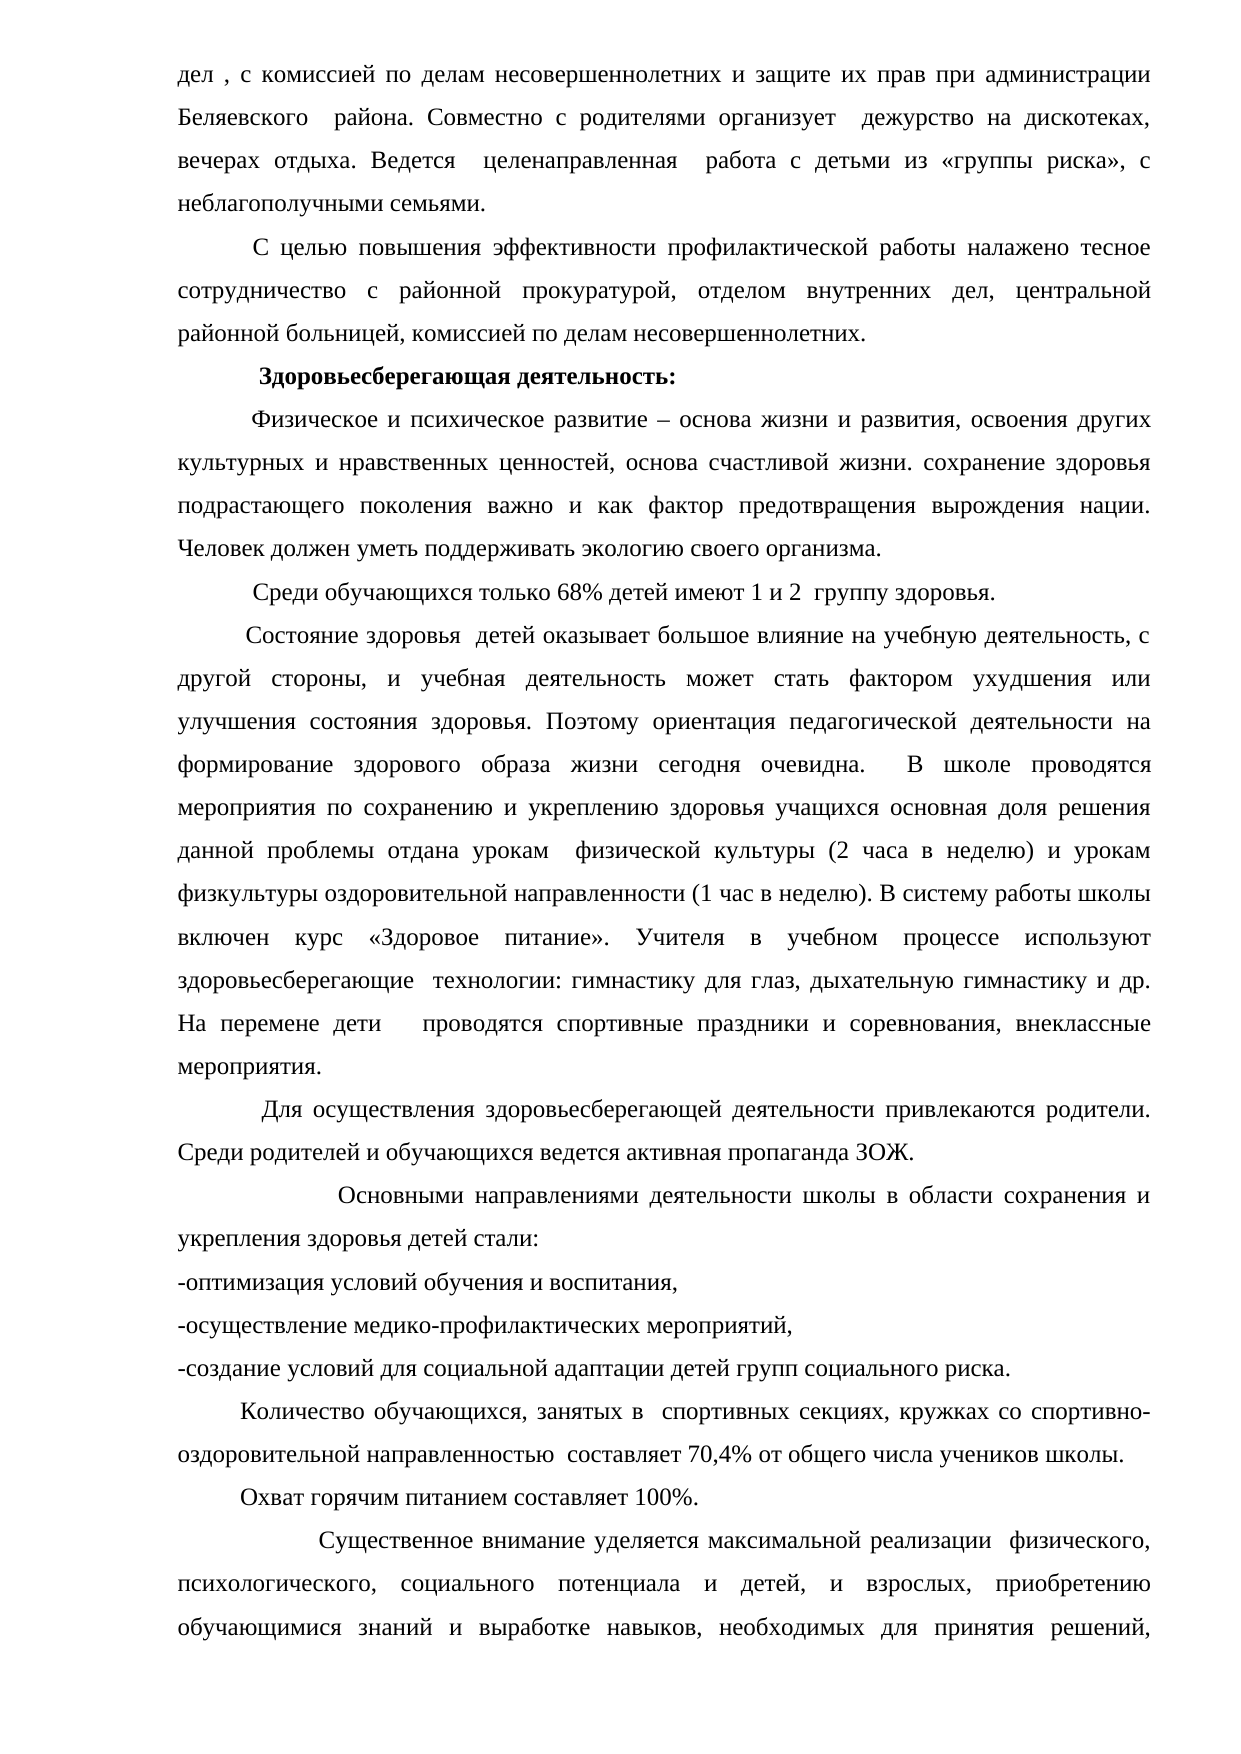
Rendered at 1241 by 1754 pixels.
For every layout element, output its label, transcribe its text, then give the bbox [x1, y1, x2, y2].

text Физическое и психическое развитие – основа жизни и развития, освоения других культурных и нравственных ценностей, основа счастливой жизни. сохранение здоровья подрастающего поколения важно и как фактор предотвращения вырождения нации. Человек должен уметь поддерживать экологию своего организма. [177, 404, 1152, 562]
text Основными направлениями деятельности школы в области сохранения и укрепления здоровья детей стали: [177, 1180, 1152, 1252]
text -создание условий для социальной адаптации детей групп социального риска. [177, 1353, 1152, 1382]
text Для осуществления здоровьесберегающей деятельности привлекаются родители. Среди родителей и обучающихся ведется активная пропаганда ЗОЖ. [177, 1094, 1152, 1166]
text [177, 59, 1152, 217]
text Охват горячим питанием составляет 100%. [177, 1482, 1152, 1511]
text Среди обучающихся только 68% детей имеют 1 и 2 группу здоровья. [177, 577, 1152, 605]
text Здоровьесберегающая деятельность: [177, 361, 1152, 390]
text С целью повышения эффективности профилактической работы налажено тесное сотрудничество с районной прокуратурой, отделом внутренних дел, центральной районной больницей, комиссией по делам несовершеннолетних. [177, 232, 1152, 347]
text -оптимизация условий обучения и воспитания, [177, 1267, 1152, 1295]
text Состояние здоровья детей оказывает большое влияние на учебную деятельность, с другой стороны, и учебная деятельность может стать фактором ухудшения или улучшения состояния здоровья. Поэтому ориентация педагогической деятельности на формирование здорового образа жизни сегодня очевидна. В школе проводятся мероприятия по сохранению и укреплению здоровья учащихся основная доля решения данной проблемы отдана урокам физической культуры (2 часа в неделю) и урокам физкультуры оздоровительной направленности (1 час в неделю). В систему работы школы включен курс «Здоровое питание». Учителя в учебном процессе используют здоровьесберегающие технологии: гимнастику для глаз, дыхательную гимнастику и др. На перемене дети проводятся спортивные праздники и соревнования, внеклассные мероприятия. [177, 620, 1152, 1080]
text -осуществление медико-профилактических мероприятий, [177, 1310, 1152, 1338]
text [177, 1525, 1152, 1640]
text Количество обучающихся, занятых в спортивных секциях, кружках со спортивно-оздоровительной направленностью составляет 70,4% от общего числа учеников школы. [177, 1396, 1152, 1468]
